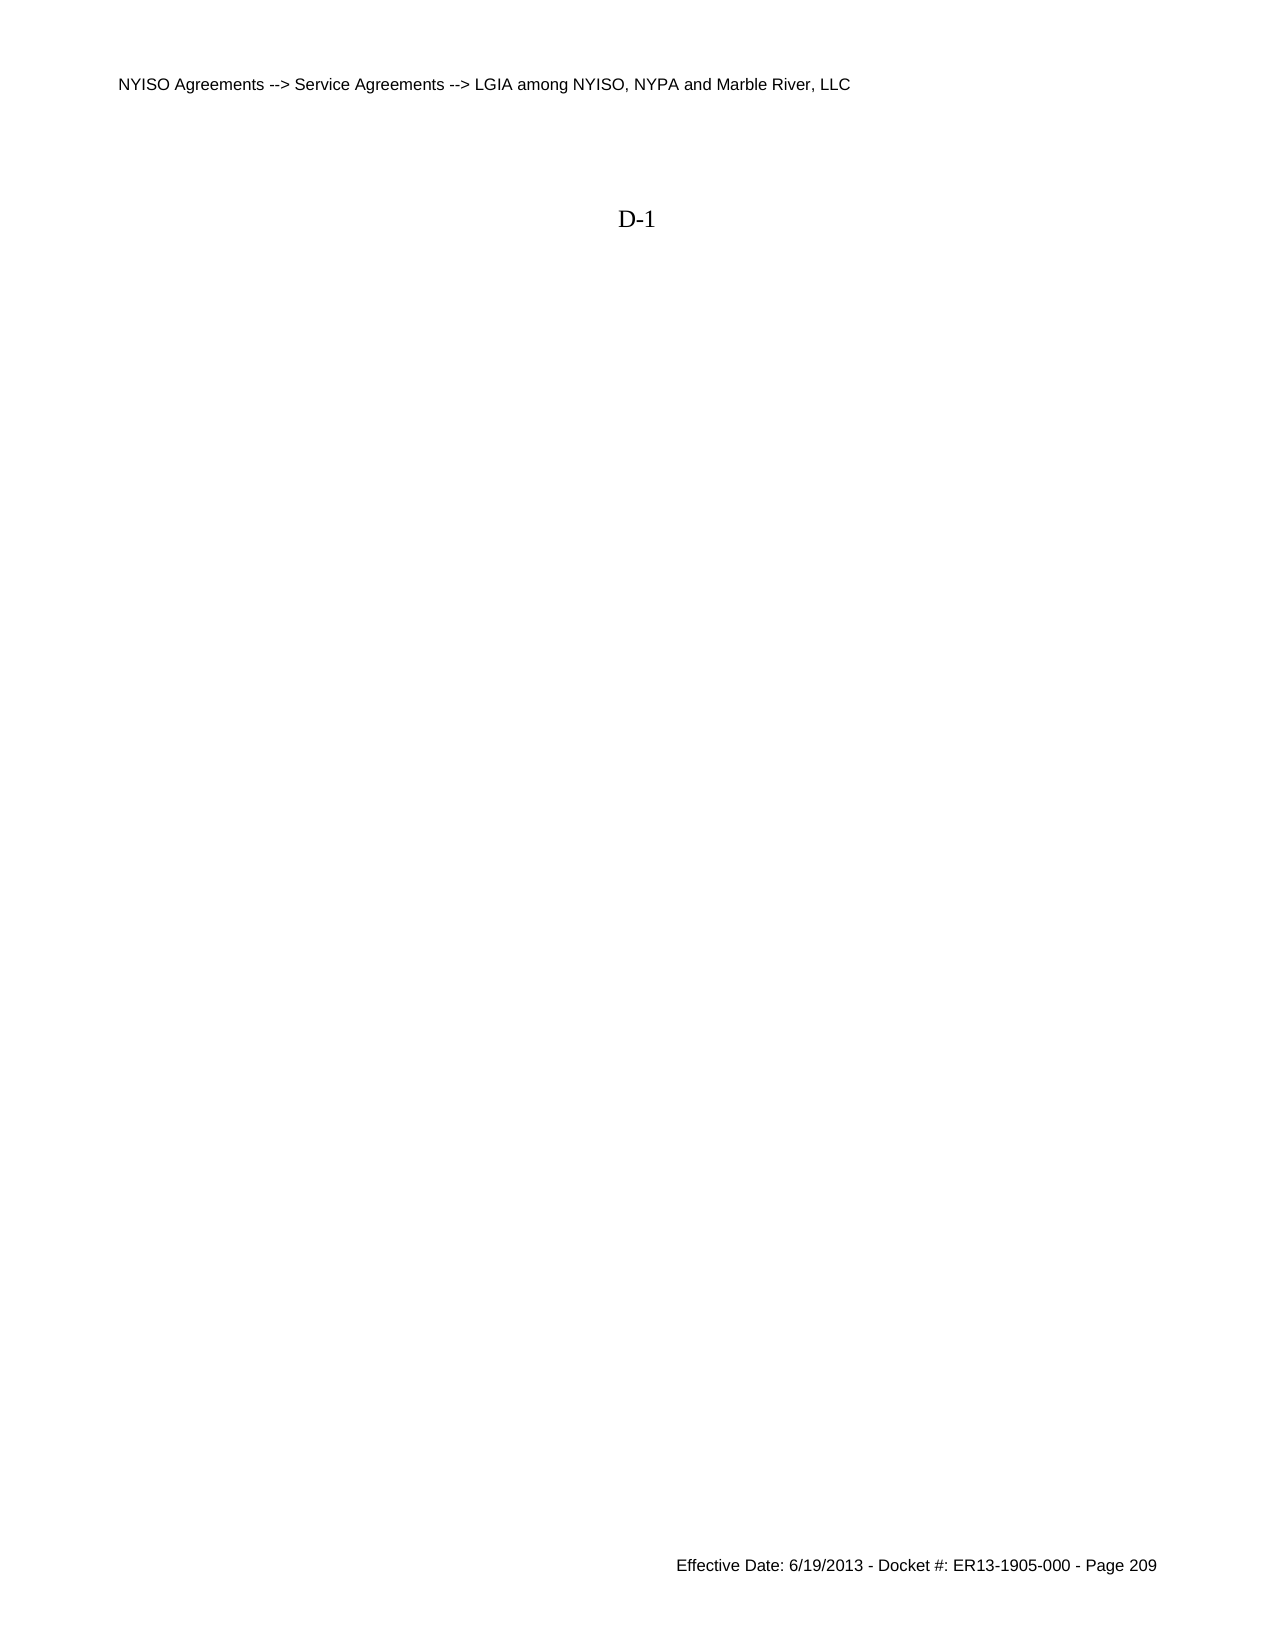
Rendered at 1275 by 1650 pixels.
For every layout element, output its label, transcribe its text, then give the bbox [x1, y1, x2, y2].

text D-1 [618, 205, 1275, 234]
